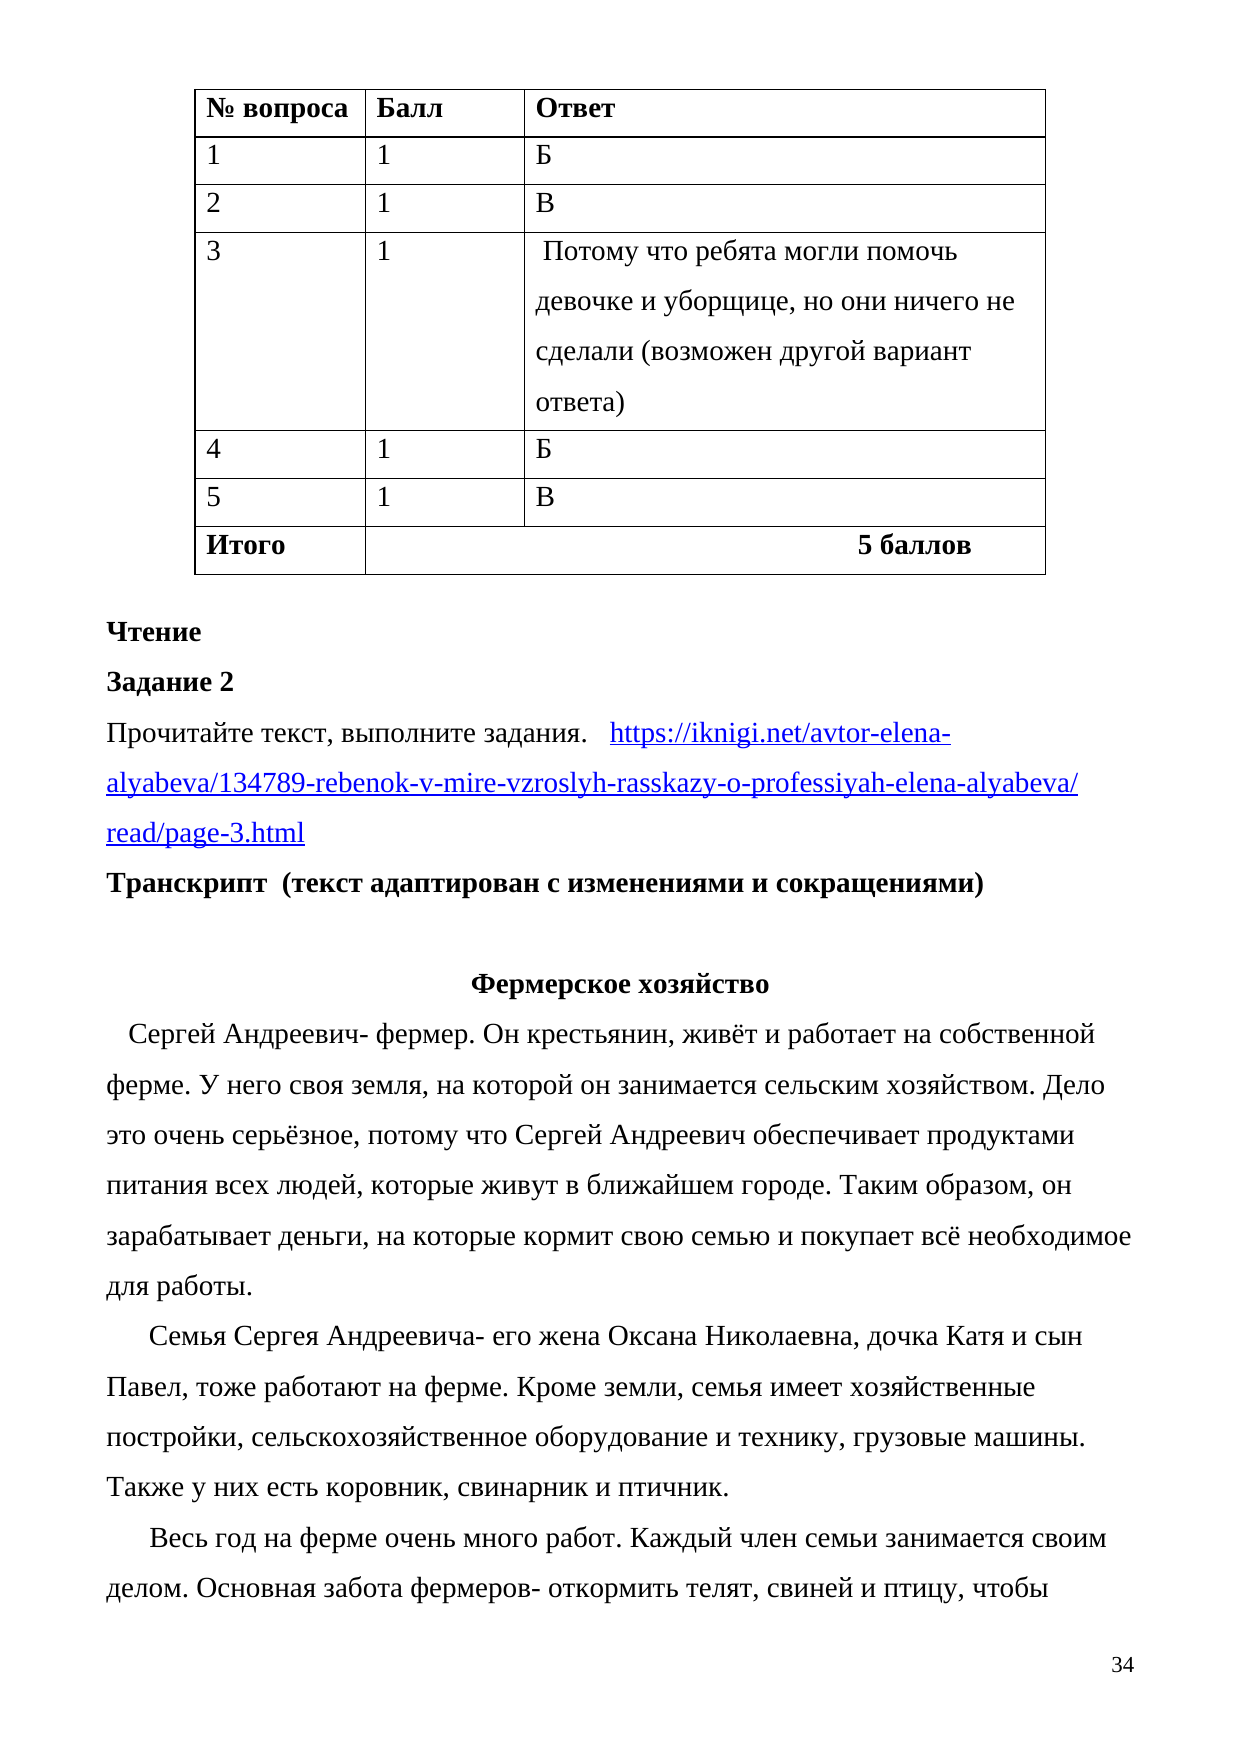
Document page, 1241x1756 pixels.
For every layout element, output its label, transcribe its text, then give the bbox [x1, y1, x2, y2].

table_cell Б [525, 431, 1045, 478]
table_cell Потому что ребята могли помочь девочке и уборщице, но они ничего не сделали (возможен другой вариант ответа) [525, 233, 1045, 430]
text Чтение [106, 614, 1134, 648]
table_cell 2 [196, 185, 365, 232]
table_cell Итого [196, 527, 365, 573]
table_cell 5 баллов [366, 527, 1045, 573]
table_cell 5 [196, 479, 365, 526]
table_cell 1 [196, 138, 365, 184]
table_cell В [525, 185, 1045, 232]
table_cell 1 [366, 138, 524, 184]
table_cell Б [525, 138, 1045, 184]
table_cell 4 [196, 431, 365, 478]
text Задание 2 [106, 664, 1134, 698]
table_header № вопроса [196, 90, 365, 136]
table_cell В [525, 479, 1045, 526]
table_header Ответ [525, 90, 1045, 136]
text Сергей Андреевич- фермер. Он крестьянин, живёт и работает на собственной ферме. У него своя земля, на которой он занимается сельским хозяйством. Дело это очень серьёзное, потому что Сергей Андреевич обеспечивает продуктами питания всех людей, которые живут в ближайшем городе. Таким образом, он зарабатывает деньги, на которые кормит свою семью и покупает всё необходимое для работы. [106, 1017, 1134, 1302]
table_cell 1 [366, 431, 524, 478]
text Прочитайте текст, выполните задания. https://iknigi.net/avtor-elena-alyabeva/134789-rebenok-v-mire-vzroslyh-rasskazy-o-professiyah-elena-alyabeva/read/page-3.html [106, 715, 1134, 849]
table_cell 1 [366, 233, 524, 430]
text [106, 1520, 1134, 1603]
text Транскрипт (текст адаптирован с изменениями и сокращениями) [106, 866, 1134, 899]
table_cell 3 [196, 233, 365, 430]
text Фермерское хозяйство [106, 966, 1134, 1000]
table_cell 1 [366, 185, 524, 232]
table_cell 1 [366, 479, 524, 526]
table_header Балл [366, 90, 524, 136]
text Семья Сергея Андреевича- его жена Оксана Николаевна, дочка Катя и сын Павел, тоже работают на ферме. Кроме земли, семья имеет хозяйственные постройки, сельскохозяйственное оборудование и технику, грузовые машины. Также у них есть коровник, свинарник и птичник. [106, 1318, 1134, 1503]
